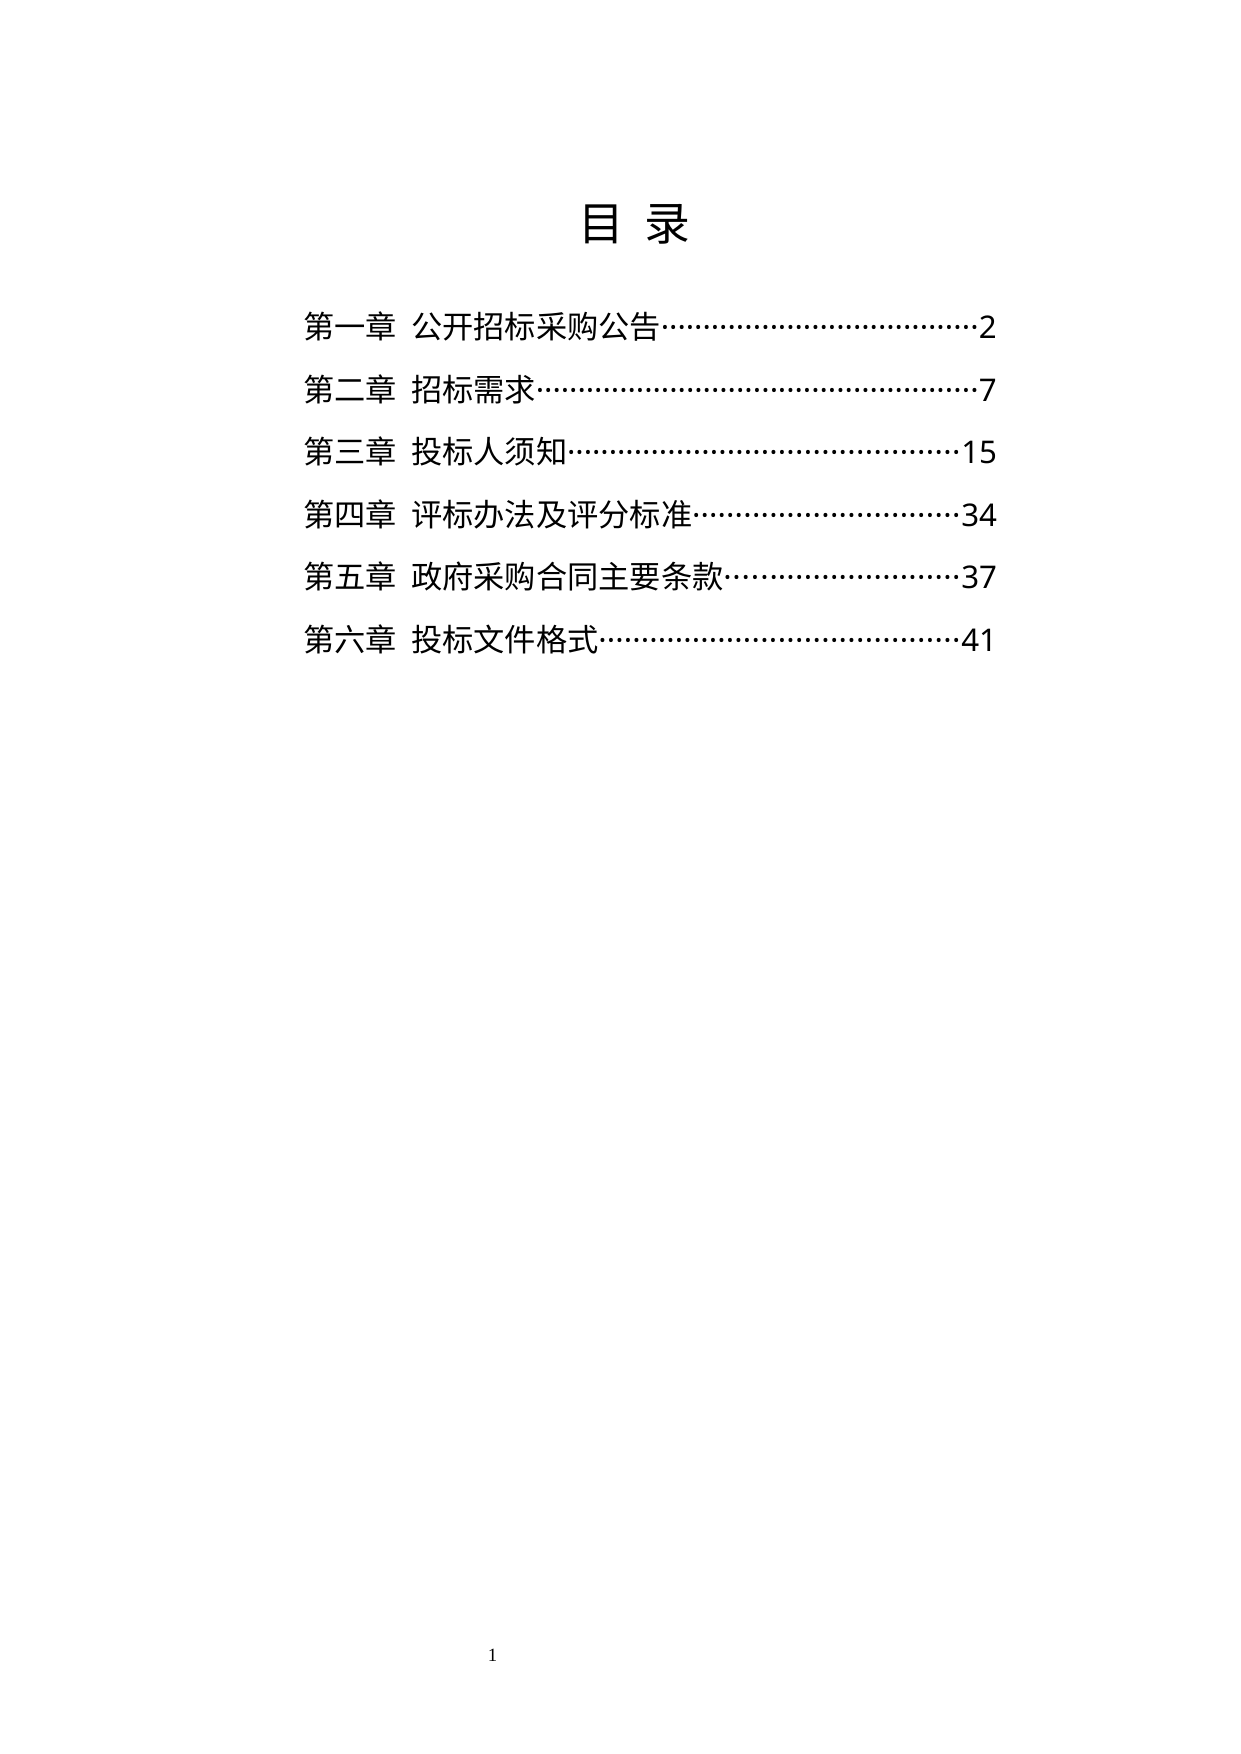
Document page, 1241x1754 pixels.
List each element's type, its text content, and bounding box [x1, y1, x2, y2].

text 目 录 [165, 187, 1110, 253]
text 第一章 公开招标采购公告 2 [259, 299, 1110, 349]
text 第三章 投标人须知 15 [259, 424, 1110, 474]
text 第五章 政府采购合同主要条款 37 [259, 549, 1110, 599]
text 第六章 投标文件格式 41 [259, 611, 1110, 661]
text 第四章 评标办法及评分标准 34 [259, 486, 1110, 536]
text 第二章 招标需求 7 [259, 361, 1110, 411]
